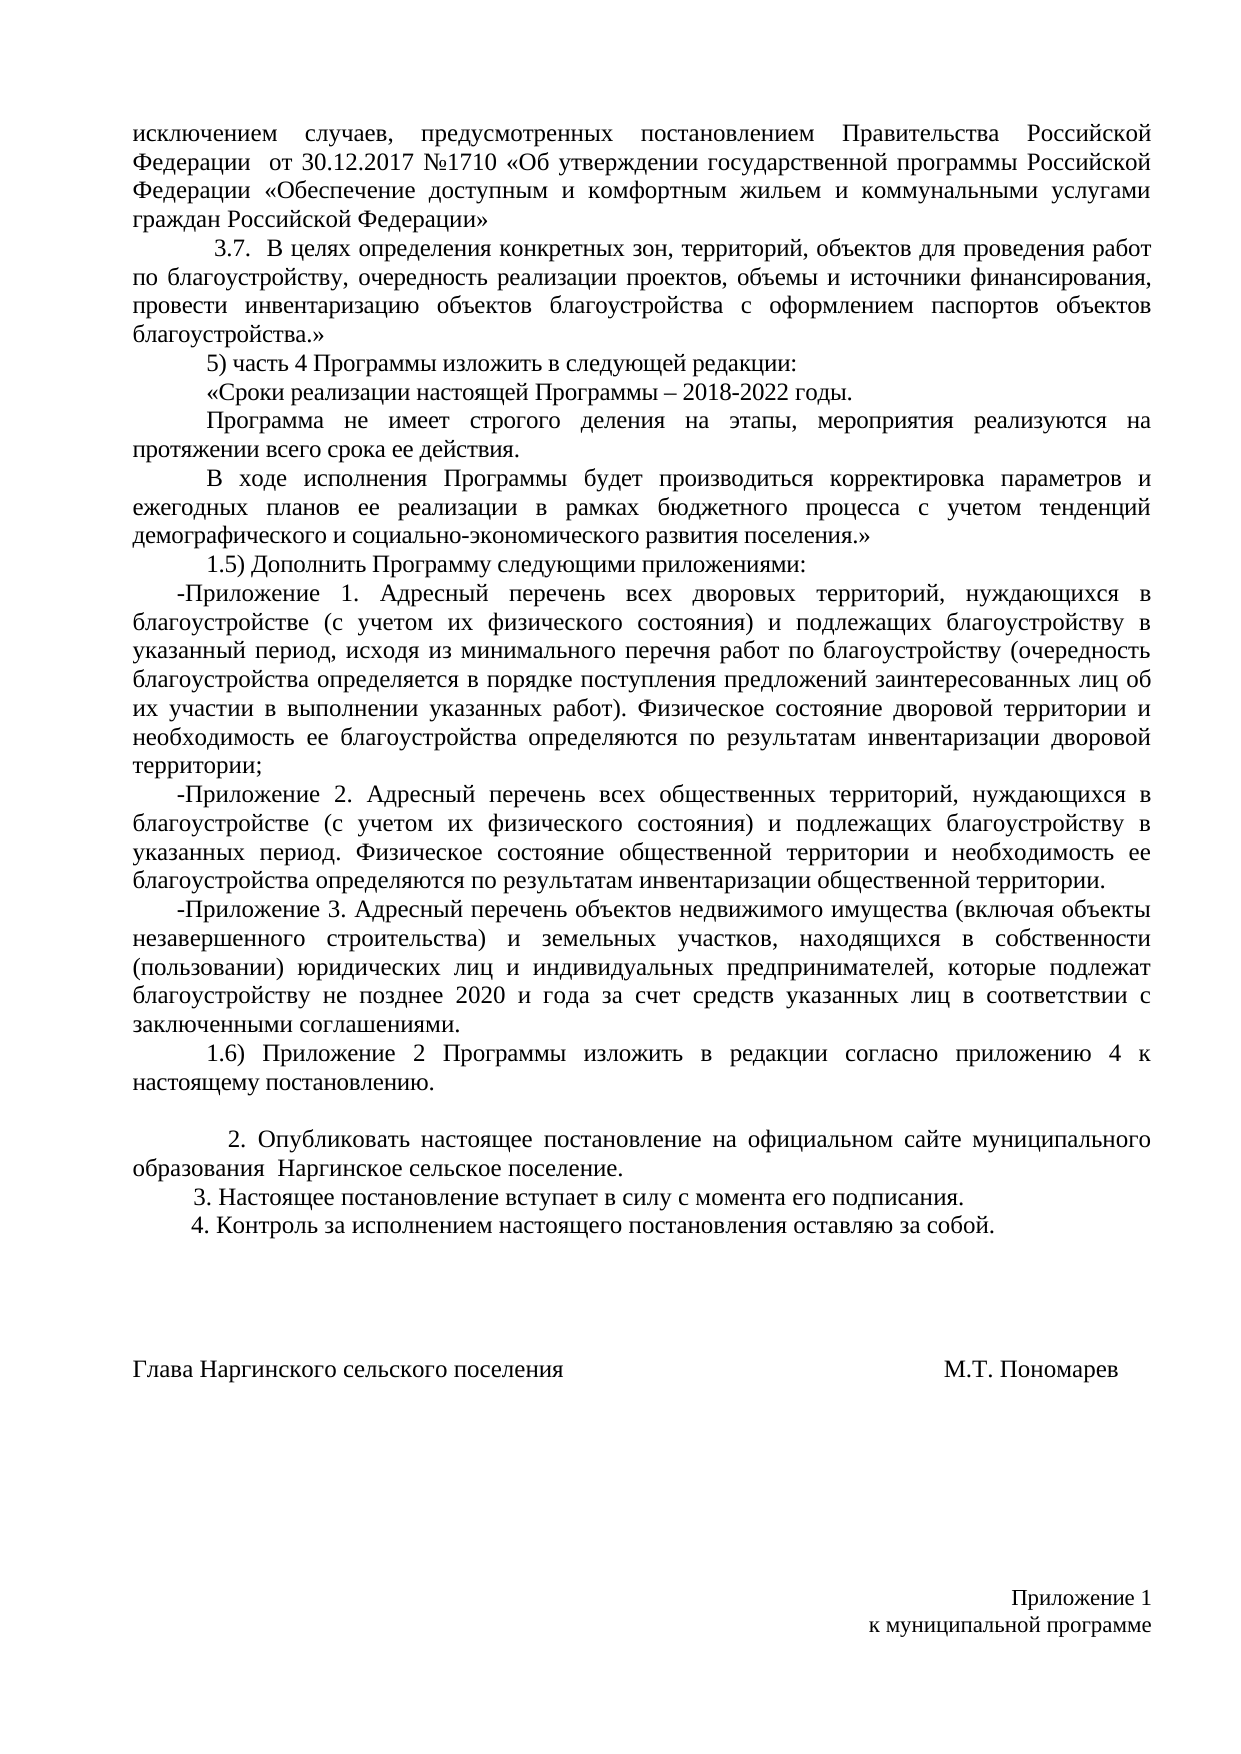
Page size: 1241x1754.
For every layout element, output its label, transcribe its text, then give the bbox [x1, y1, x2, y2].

text 3. Настоящее постановление вступает в силу с момента его подписания. [132, 1182, 1152, 1211]
text В ходе исполнения Программы будет производиться корректировка параметров и ежегодных планов ее реализации в рамках бюджетного процесса с учетом тенденций демографического и социально-экономического развития поселения.» [132, 463, 1152, 549]
text к муниципальной программе [132, 1611, 1152, 1637]
text Программа не имеет строгого деления на этапы, мероприятия реализуются на протяжении всего срока ее действия. [132, 406, 1152, 463]
text Глава Наргинского сельского поселения М.Т. Пономарев [132, 1354, 1152, 1383]
text 1.6) Приложение 2 Программы изложить в редакции согласно приложению 4 к настоящему постановлению. [132, 1038, 1152, 1096]
text -Приложение 3. Адресный перечень объектов недвижимого имущества (включая объекты незавершенного строительства) и земельных участков, находящихся в собственности (пользовании) юридических лиц и индивидуальных предпринимателей, которые подлежат благоустройству не позднее 2020 и года за счет средств указанных лиц в соответствии с заключенными соглашениями. [132, 894, 1152, 1038]
text 2. Опубликовать настоящее постановление на официальном сайте муниципального образования Наргинское сельское поселение. [132, 1124, 1152, 1182]
text 4. Контроль за исполнением настоящего постановления оставляю за собой. [132, 1211, 1152, 1239]
text 5) часть 4 Программы изложить в следующей редакции: [132, 348, 1152, 377]
text «Сроки реализации настоящей Программы – 2018-2022 годы. [132, 377, 1152, 406]
text Приложение 1 [132, 1584, 1152, 1611]
text -Приложение 1. Адресный перечень всех дворовых территорий, нуждающихся в благоустройстве (с учетом их физического состояния) и подлежащих благоустройству в указанный период, исходя из минимального перечня работ по благоустройству (очередность благоустройства определяется в порядке поступления предложений заинтересованных лиц об их участии в выполнении указанных работ). Физическое состояние дворовой территории и необходимость ее благоустройства определяются по результатам инвентаризации дворовой территории; [132, 578, 1152, 779]
text -Приложение 2. Адресный перечень всех общественных территорий, нуждающихся в благоустройстве (с учетом их физического состояния) и подлежащих благоустройству в указанных период. Физическое состояние общественной территории и необходимость ее благоустройства определяются по результатам инвентаризации общественной территории. [132, 779, 1152, 894]
text 1.5) Дополнить Программу следующими приложениями: [132, 549, 1152, 578]
text 3.7. В целях определения конкретных зон, территорий, объектов для проведения работ по благоустройству, очередность реализации проектов, объемы и источники финансирования, провести инвентаризацию объектов благоустройства с оформлением паспортов объектов благоустройства.» [132, 233, 1152, 348]
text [132, 118, 1152, 233]
